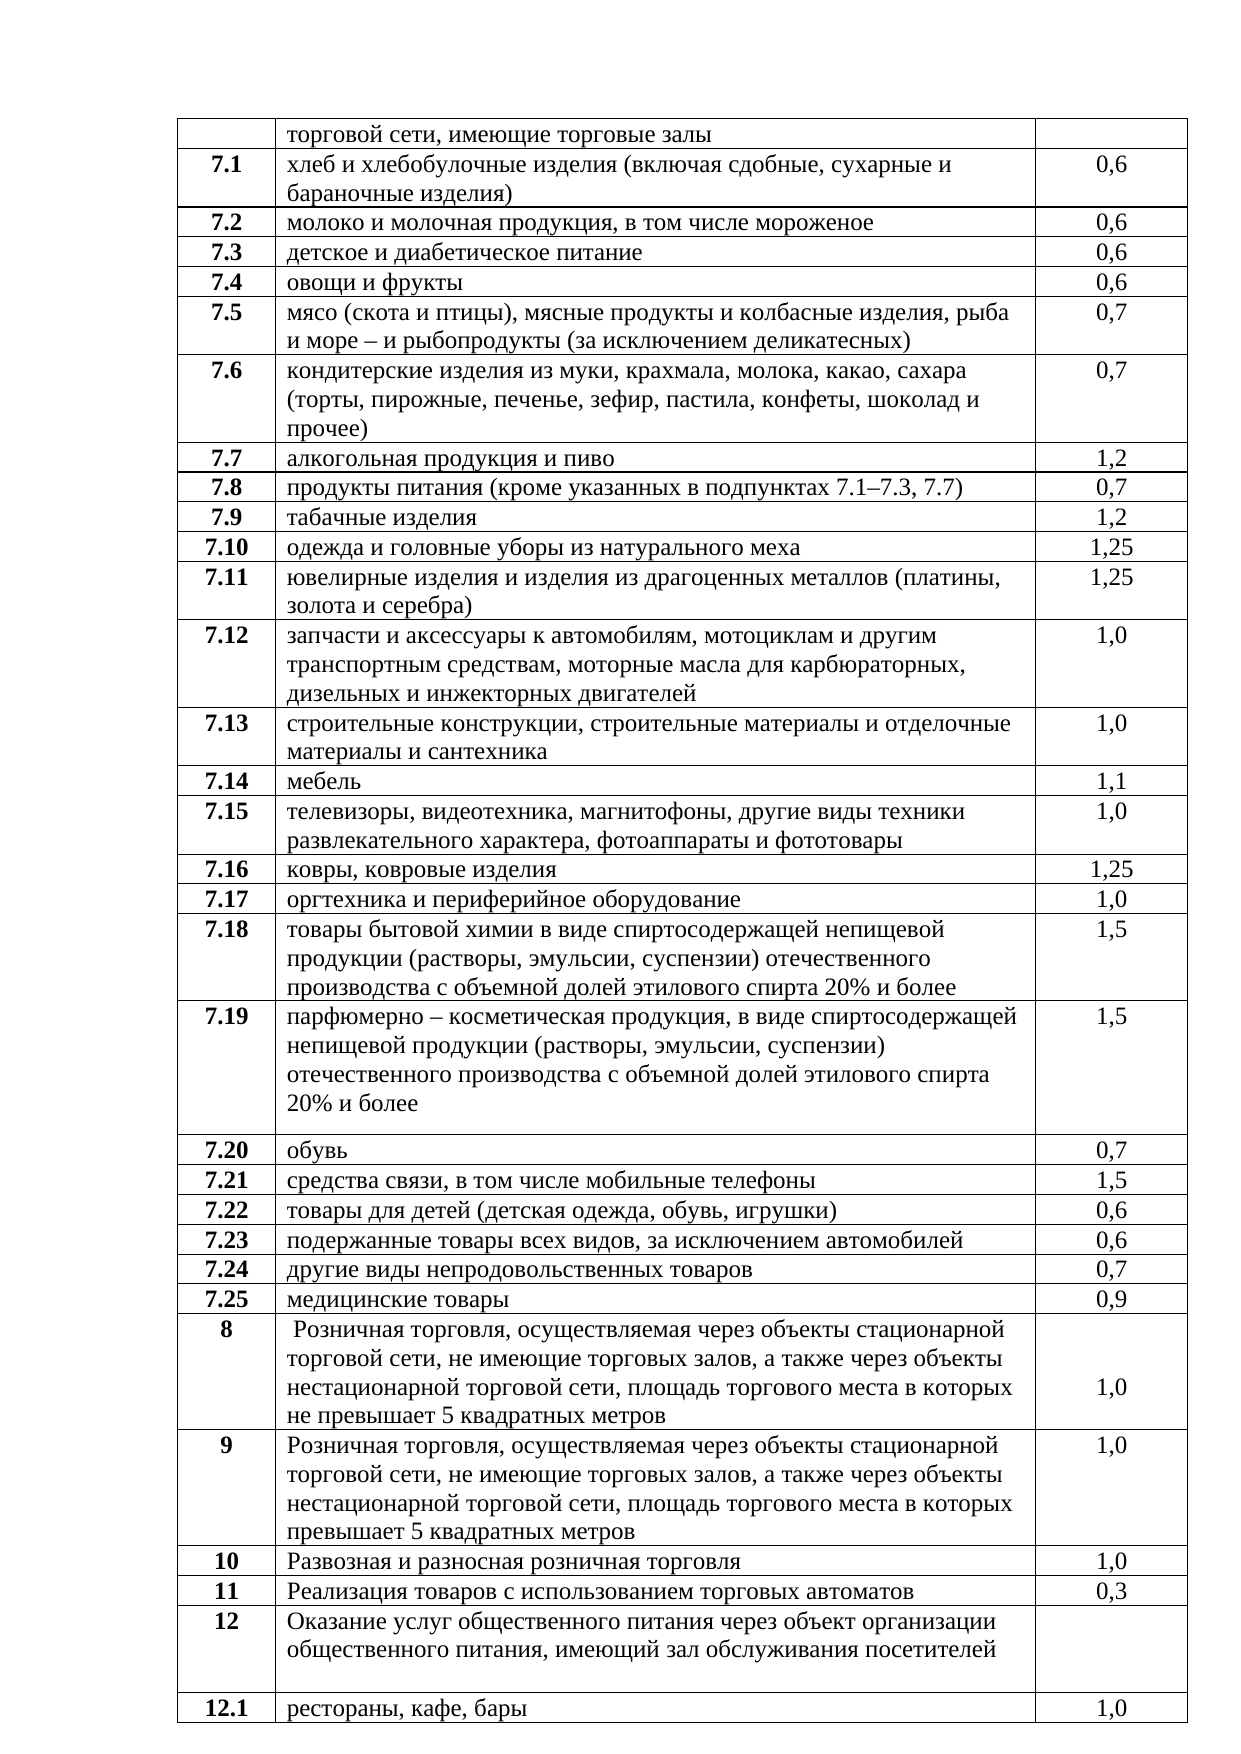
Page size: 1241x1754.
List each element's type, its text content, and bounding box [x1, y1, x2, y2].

table_cell 1,5 [1036, 1001, 1187, 1134]
table_cell 1,0 [1036, 884, 1187, 913]
table_cell молоко и молочная продукция, в том числе мороженое [276, 208, 1035, 236]
table_cell детское и диабетическое питание [276, 237, 1035, 266]
table_cell строительные конструкции, строительные материалы и отделочные материалы и сантехника [276, 708, 1035, 765]
table_cell продукты питания (кроме указанных в подпунктах 7.1–7.3, 7.7) [276, 473, 1035, 501]
table_cell другие виды непродовольственных товаров [276, 1255, 1035, 1283]
table_cell алкогольная продукция и пиво [276, 443, 1035, 471]
table_cell 7.1 [178, 149, 275, 206]
table_cell 7.20 [178, 1135, 275, 1164]
table_cell 0,6 [1036, 149, 1187, 206]
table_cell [276, 119, 1035, 148]
table_cell 1,0 [1036, 620, 1187, 707]
table_cell парфюмерно – косметическая продукция, в виде спиртосодержащей непищевой продукции (растворы, эмульсии, суспензии) отечественного производства с объемной долей этилового спирта 20% и более [276, 1001, 1035, 1134]
table_cell одежда и головные уборы из натурального меха [276, 532, 1035, 561]
table_cell средства связи, в том числе мобильные телефоны [276, 1165, 1035, 1194]
table_cell овощи и фрукты [276, 267, 1035, 296]
table_cell товары для детей (детская одежда, обувь, игрушки) [276, 1195, 1035, 1224]
table_cell 7.22 [178, 1195, 275, 1224]
table_cell 7.3 [178, 237, 275, 266]
table_cell медицинские товары [276, 1284, 1035, 1313]
table_cell 1,2 [1036, 443, 1187, 471]
table_cell 7 [178, 119, 275, 148]
table_cell мебель [276, 766, 1035, 795]
table_cell 7.7 [178, 443, 275, 471]
table_cell Оказание услуг общественного питания через объект организации общественного питания, имеющий зал обслуживания посетителей [276, 1606, 1035, 1692]
table_cell запчасти и аксессуары к автомобилям, мотоциклам и другим транспортным средствам, моторные масла для карбюраторных, дизельных и инжекторных двигателей [276, 620, 1035, 707]
table_cell 1,5 [1036, 1165, 1187, 1194]
table_cell ковры, ковровые изделия [276, 855, 1035, 883]
table_cell 7.21 [178, 1165, 275, 1194]
table_cell 1,0 [1036, 1430, 1187, 1545]
table_cell рестораны, кафе, бары [276, 1693, 1035, 1722]
table_cell 7.19 [178, 1001, 275, 1134]
table_cell 0,7 [1036, 473, 1187, 501]
table_cell 7.24 [178, 1255, 275, 1283]
table_cell 1,2 [1036, 502, 1187, 531]
table_cell товары бытовой химии в виде спиртосодержащей непищевой продукции (растворы, эмульсии, суспензии) отечественного производства с объемной долей этилового спирта 20% и более [276, 914, 1035, 1000]
table_cell мясо (скота и птицы), мясные продукты и колбасные изделия, рыба и море – и рыбопродукты (за исключением деликатесных) [276, 297, 1035, 354]
table_cell 7.15 [178, 796, 275, 853]
table_cell 7.6 [178, 355, 275, 442]
table_cell 1,25 [1036, 532, 1187, 561]
table_cell 1,25 [1036, 855, 1187, 883]
table_cell обувь [276, 1135, 1035, 1164]
table_cell подержанные товары всех видов, за исключением автомобилей [276, 1225, 1035, 1253]
table_cell 0,7 [1036, 355, 1187, 442]
table_cell 0,9 [1036, 1284, 1187, 1313]
table_cell 7.12 [178, 620, 275, 707]
table_cell 1,25 [1036, 562, 1187, 619]
table_cell Розничная торговля, осуществляемая через объекты стационарной торговой сети, не имеющие торговых залов, а также через объекты нестационарной торговой сети, площадь торгового места в которых не превышает 5 квадратных метров [276, 1314, 1035, 1429]
table_cell [1036, 1606, 1187, 1692]
table_cell 0,7 [1036, 297, 1187, 354]
table_cell 1,1 [1036, 766, 1187, 795]
table_cell 0,6 [1036, 237, 1187, 266]
table_cell Реализация товаров с использованием торговых автоматов [276, 1576, 1035, 1605]
table_cell 1,0 [1036, 1314, 1187, 1429]
table_cell 1,0 [1036, 708, 1187, 765]
table_cell Розничная торговля, осуществляемая через объекты стационарной торговой сети, не имеющие торговых залов, а также через объекты нестационарной торговой сети, площадь торгового места в которых превышает 5 квадратных метров [276, 1430, 1035, 1545]
table_cell 7.2 [178, 208, 275, 236]
table_cell 7.10 [178, 532, 275, 561]
table_cell 0,6 [1036, 208, 1187, 236]
table_cell 11 [178, 1576, 275, 1605]
table_cell Развозная и разносная розничная торговля [276, 1546, 1035, 1575]
table_cell 0,6 [1036, 267, 1187, 296]
table_cell 12.1 [178, 1693, 275, 1722]
table_cell 1,0 [1036, 796, 1187, 853]
table_cell 7.13 [178, 708, 275, 765]
table_cell 7.23 [178, 1225, 275, 1253]
table_cell 7.25 [178, 1284, 275, 1313]
table_cell табачные изделия [276, 502, 1035, 531]
table_cell ювелирные изделия и изделия из драгоценных металлов (платины, золота и серебра) [276, 562, 1035, 619]
table_cell 10 [178, 1546, 275, 1575]
table_cell 7.4 [178, 267, 275, 296]
table_cell 8 [178, 1314, 275, 1429]
table_cell 7.14 [178, 766, 275, 795]
table_cell [1036, 119, 1187, 148]
table_cell 0,6 [1036, 1225, 1187, 1253]
table_cell телевизоры, видеотехника, магнитофоны, другие виды техники развлекательного характера, фотоаппараты и фототовары [276, 796, 1035, 853]
table_cell 7.17 [178, 884, 275, 913]
table_cell 0,3 [1036, 1576, 1187, 1605]
table_cell 9 [178, 1430, 275, 1545]
table_cell 7.9 [178, 502, 275, 531]
table_cell 7.8 [178, 473, 275, 501]
table_cell 7.5 [178, 297, 275, 354]
table_cell 0,7 [1036, 1135, 1187, 1164]
table_cell 1,0 [1036, 1546, 1187, 1575]
table_cell 12 [178, 1606, 275, 1692]
table_cell 7.16 [178, 855, 275, 883]
table_cell 7.11 [178, 562, 275, 619]
table_cell 1,5 [1036, 914, 1187, 1000]
table_cell 0,7 [1036, 1255, 1187, 1283]
table_cell хлеб и хлебобулочные изделия (включая сдобные, сухарные и бараночные изделия) [276, 149, 1035, 206]
table_cell 1,0 [1036, 1693, 1187, 1722]
table_cell оргтехника и периферийное оборудование [276, 884, 1035, 913]
table_cell кондитерские изделия из муки, крахмала, молока, какао, сахара (торты, пирожные, печенье, зефир, пастила, конфеты, шоколад и прочее) [276, 355, 1035, 442]
table_cell 7.18 [178, 914, 275, 1000]
table_cell 0,6 [1036, 1195, 1187, 1224]
